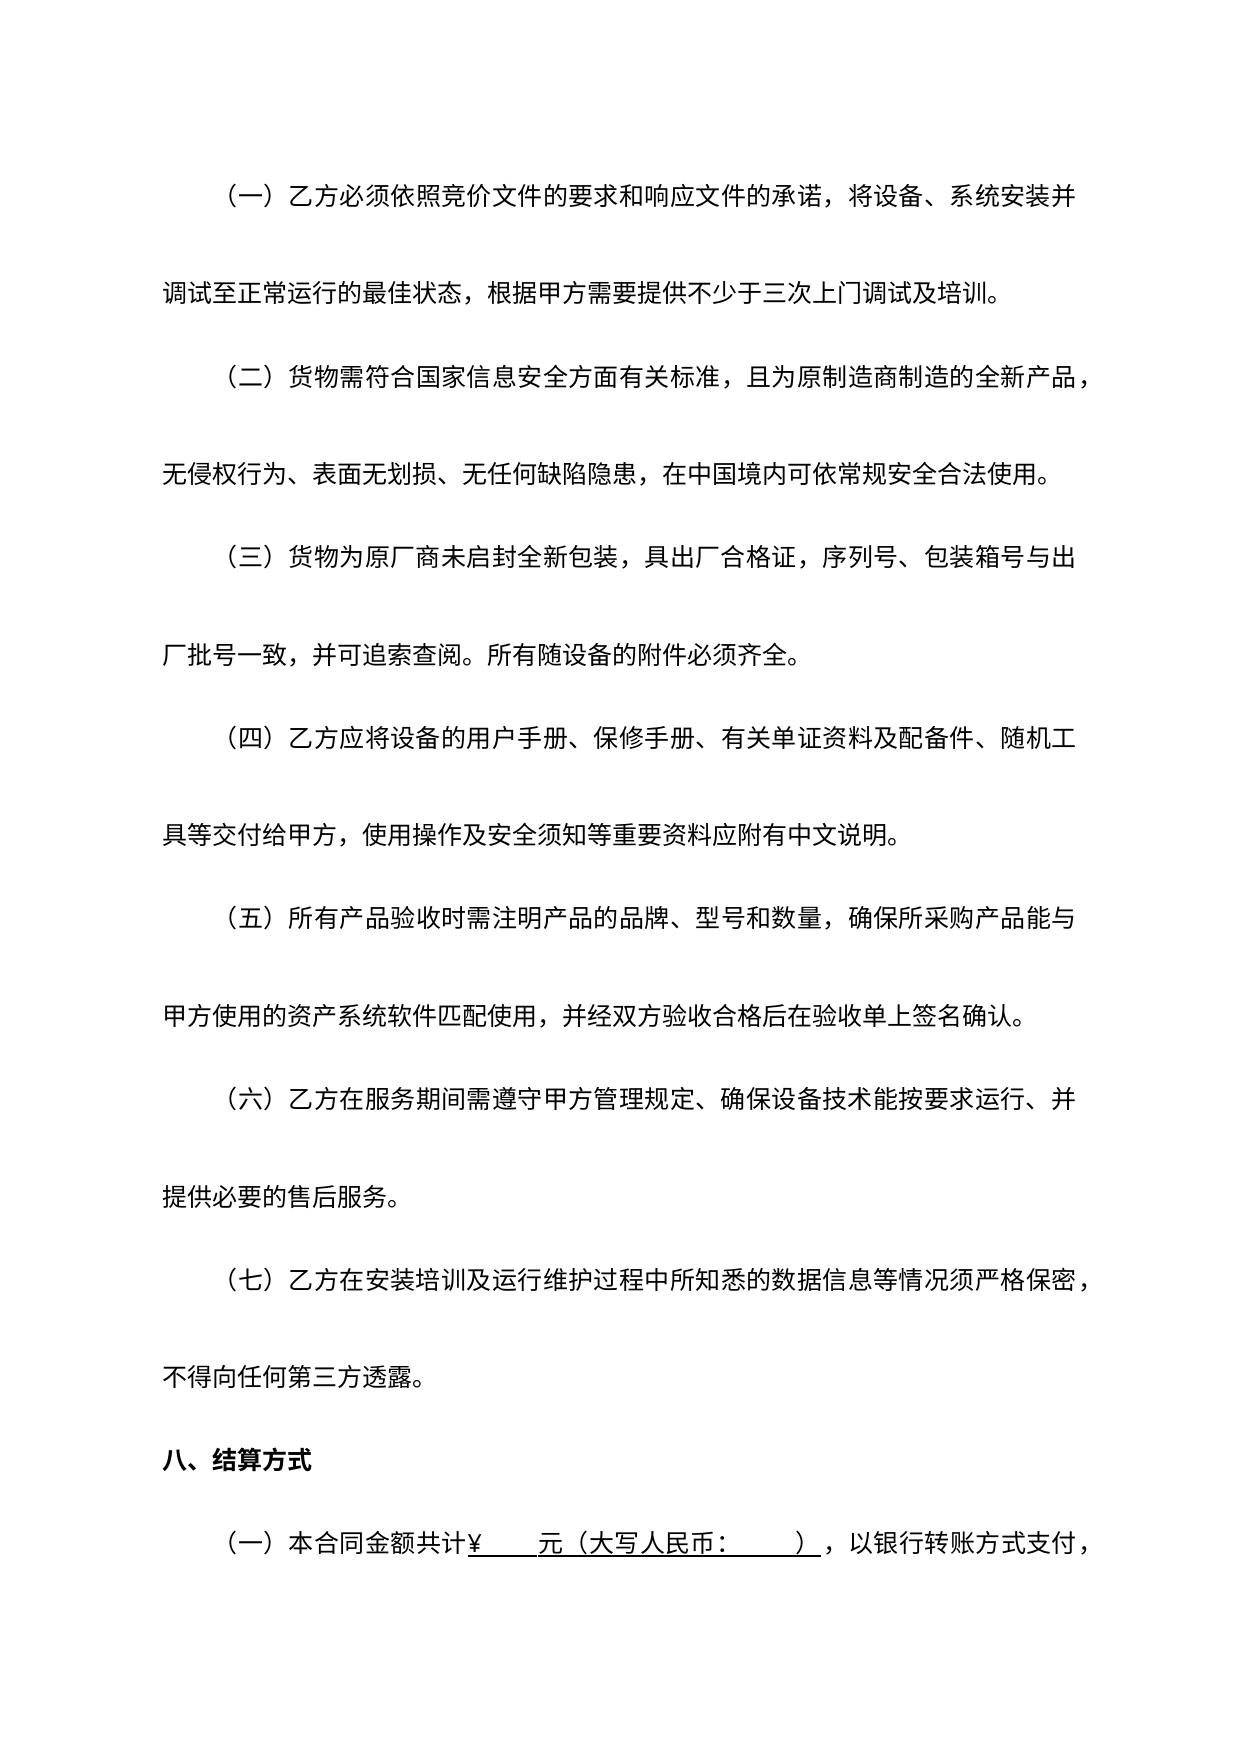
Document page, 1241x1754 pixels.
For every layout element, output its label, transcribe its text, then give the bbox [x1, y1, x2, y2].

text （七）乙方在安装培训及运行维护过程中所知悉的数据信息等情况须严格保密，不得向任何第三方透露。 [162, 1246, 1078, 1408]
text （二）货物需符合国家信息安全方面有关标准，且为原制造商制造的全新产品，无侵权行为、表面无划损、无任何缺陷隐患，在中国境内可依常规安全合法使用。 [162, 343, 1078, 505]
text （一）乙方必须依照竞价文件的要求和响应文件的承诺，将设备、系统安装并调试至正常运行的最佳状态，根据甲方需要提供不少于三次上门调试及培训。 [162, 162, 1078, 324]
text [162, 1509, 1078, 1574]
text （四）乙方应将设备的用户手册、保修手册、有关单证资料及配备件、随机工具等交付给甲方，使用操作及安全须知等重要资料应附有中文说明。 [162, 704, 1078, 866]
list 结算方式 [162, 1426, 1078, 1491]
text （六）乙方在服务期间需遵守甲方管理规定、确保设备技术能按要求运行、并提供必要的售后服务。 [162, 1065, 1078, 1228]
text （五）所有产品验收时需注明产品的品牌、型号和数量，确保所采购产品能与甲方使用的资产系统软件匹配使用，并经双方验收合格后在验收单上签名确认。 [162, 884, 1078, 1047]
text （三）货物为原厂商未启封全新包装，具出厂合格证，序列号、包装箱号与出厂批号一致，并可追索查阅。所有随设备的附件必须齐全。 [162, 523, 1078, 686]
